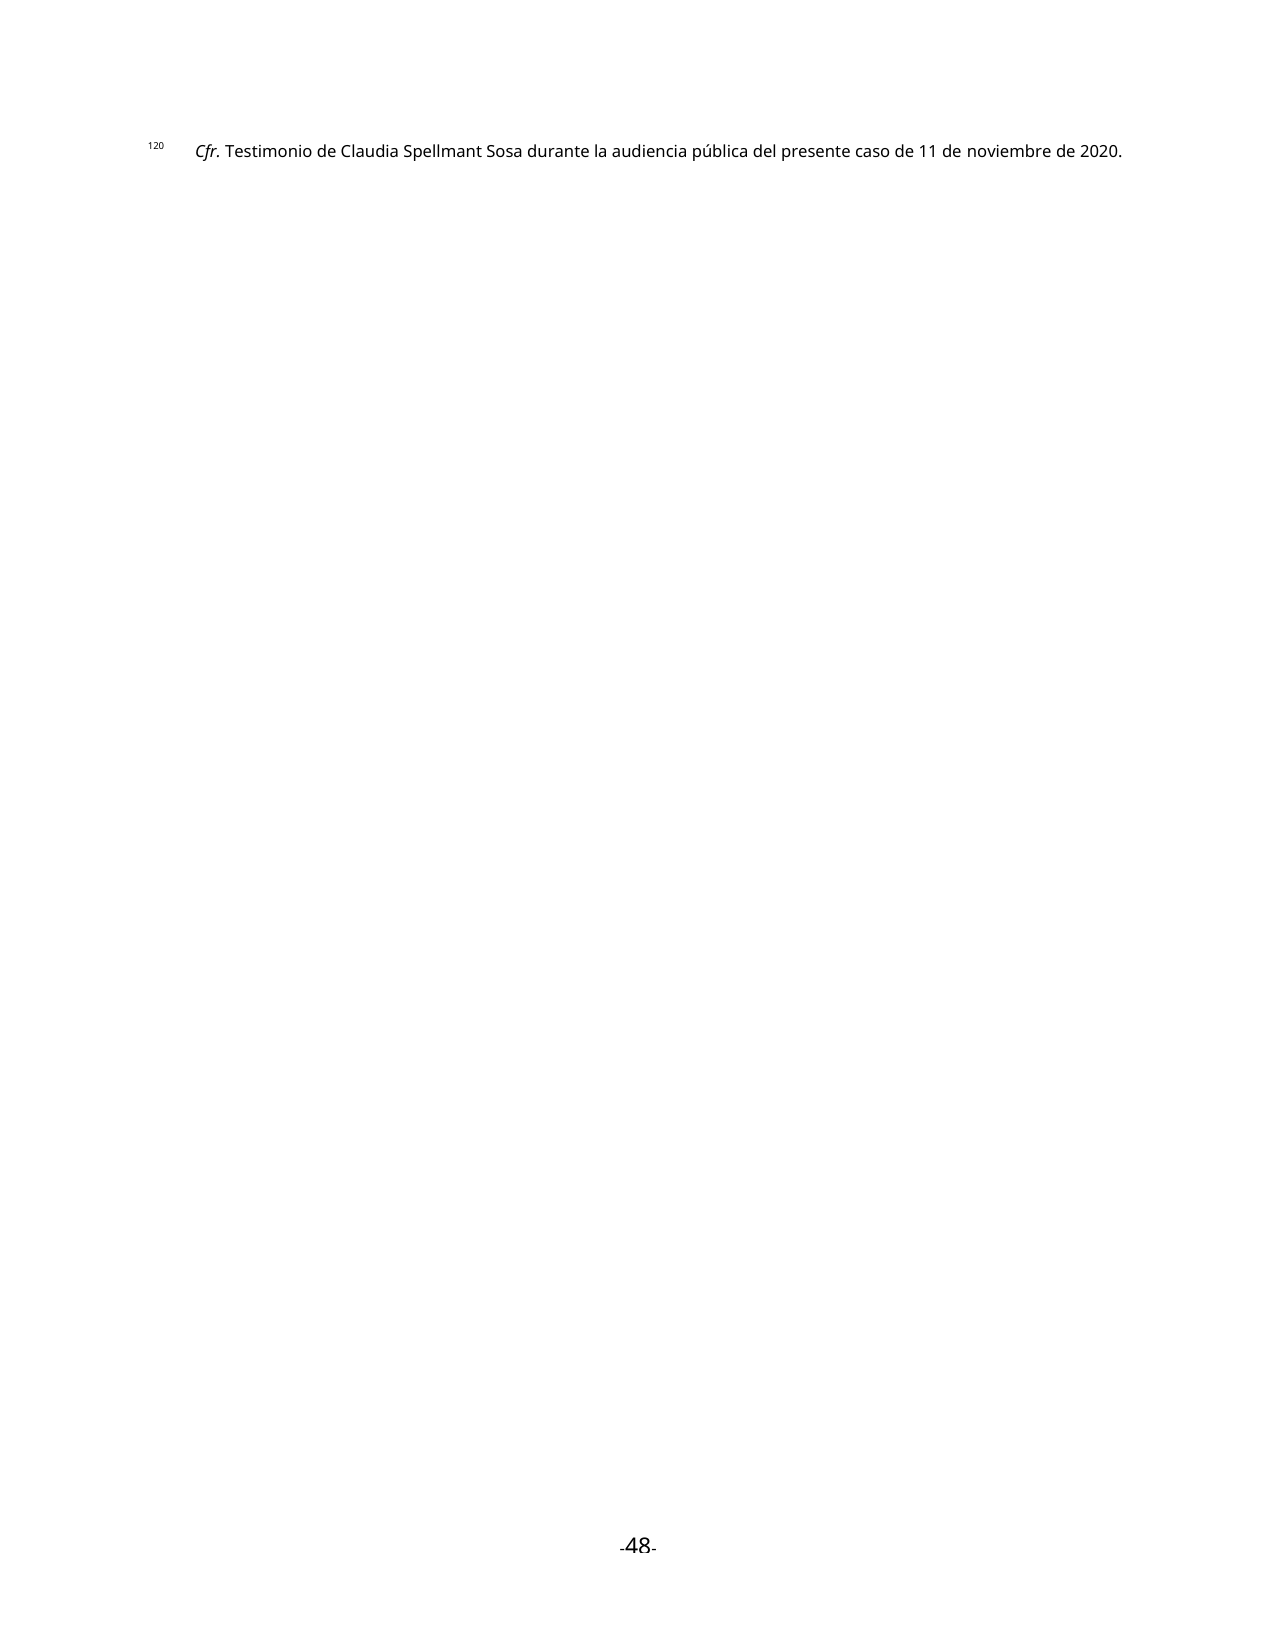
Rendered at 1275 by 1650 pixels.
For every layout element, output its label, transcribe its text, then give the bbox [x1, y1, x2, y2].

text 120 Cfr. Testimonio de Claudia Spellmant Sosa durante la audiencia pública del presente caso de 11 de noviembre de 2020. [148, 139, 1128, 162]
